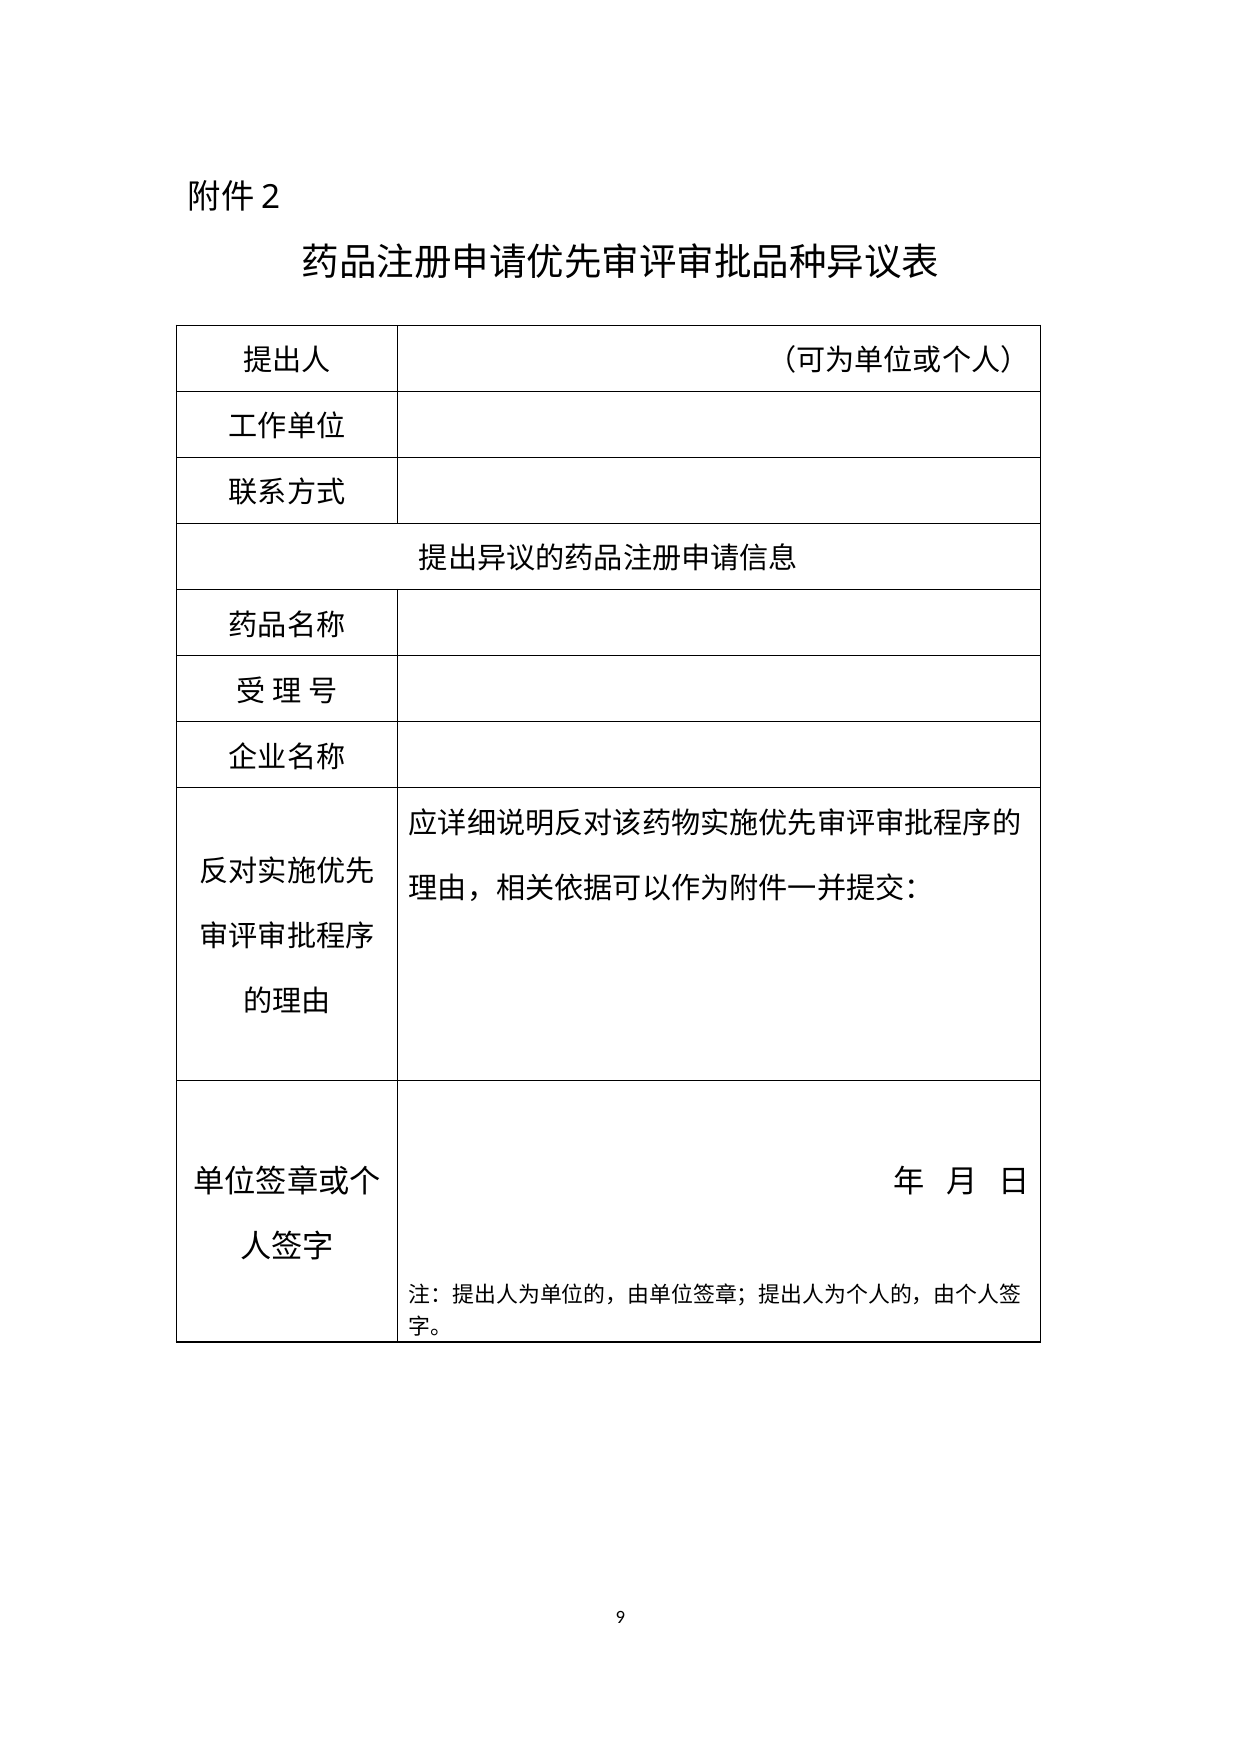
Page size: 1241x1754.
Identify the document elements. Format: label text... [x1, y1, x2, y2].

table_cell 联系方式 [177, 458, 397, 523]
text 药品注册申请优先审评审批品种异议表 [187, 227, 1053, 292]
table_cell 反对实施优先审评审批程序的理由 [177, 788, 397, 1080]
table_cell [398, 722, 1040, 787]
table_cell [398, 392, 1040, 457]
table_header （可为单位或个人） [398, 326, 1040, 391]
table_cell [398, 458, 1040, 523]
table_cell 受 理 号 [177, 656, 397, 721]
table_cell 年 月 日 注：提出人为单位的，由单位签章；提出人为个人的，由个人签字。 [398, 1081, 1040, 1341]
table_cell [398, 656, 1040, 721]
table_cell 应详细说明反对该药物实施优先审评审批程序的理由，相关依据可以作为附件一并提交： [398, 788, 1040, 1080]
table_cell 工作单位 [177, 392, 397, 457]
table_cell 单位签章或个人签字 [177, 1081, 397, 1341]
table_cell [398, 590, 1040, 655]
table_cell 提出异议的药品注册申请信息 [177, 524, 1040, 589]
table_cell 药品名称 [177, 590, 397, 655]
table_header 提出人 [177, 326, 397, 391]
table_cell 企业名称 [177, 722, 397, 787]
text 附件2 [187, 162, 1053, 227]
